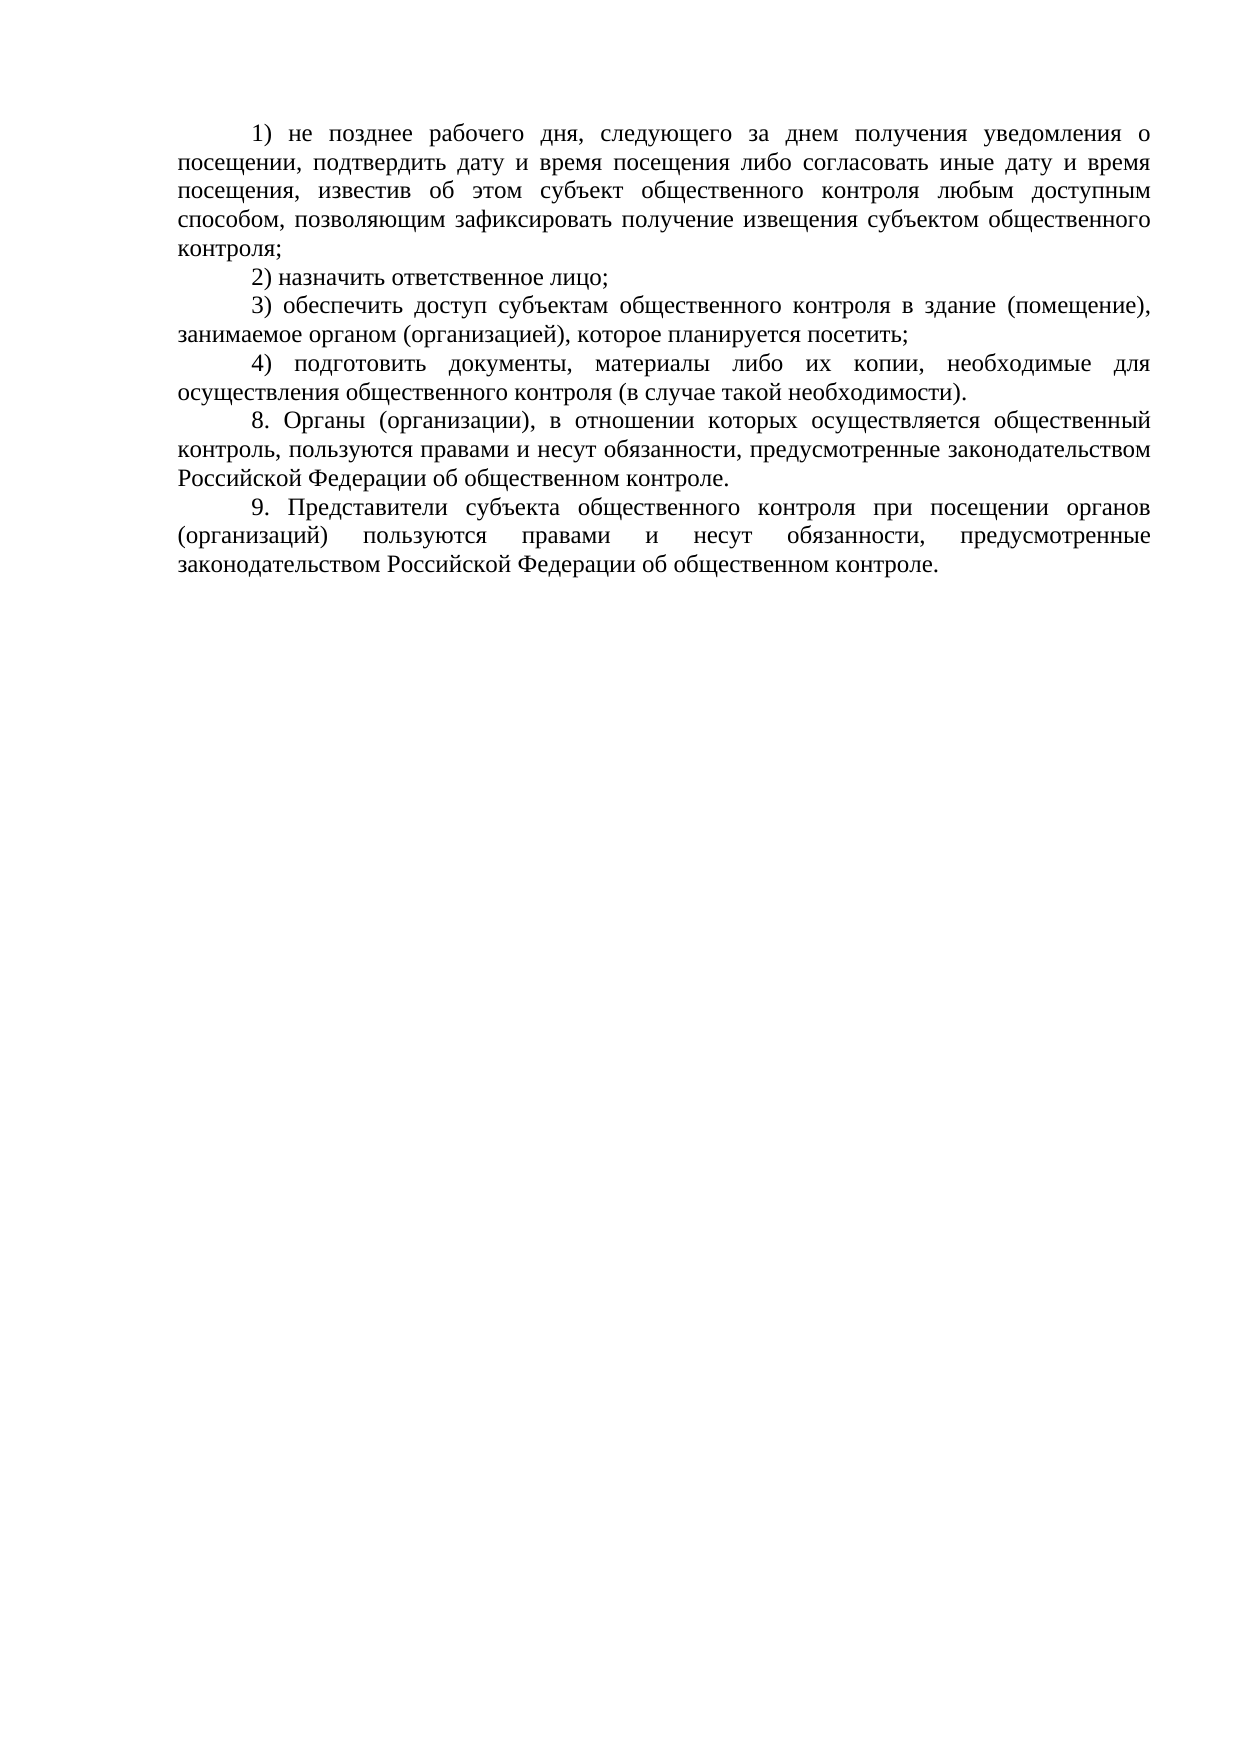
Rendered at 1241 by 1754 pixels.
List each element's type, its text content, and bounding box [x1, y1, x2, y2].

list 4) подготовить документы, материалы либо их копии, необходимые для осуществления общественного контроля (в случае такой необходимости). [177, 348, 1152, 406]
list 8. Органы (организации), в отношении которых осуществляется общественный контроль, пользуются правами и несут обязанности, предусмотренные законодательством Российской Федерации об общественном контроле. [177, 406, 1152, 492]
list 3) обеспечить доступ субъектам общественного контроля в здание (помещение), занимаемое органом (организацией), которое планируется посетить; [177, 291, 1152, 348]
list 9. Представители субъекта общественного контроля при посещении органов (организаций) пользуются правами и несут обязанности, предусмотренные законодательством Российской Федерации об общественном контроле. [177, 492, 1152, 578]
list 1) не позднее рабочего дня, следующего за днем получения уведомления о посещении, подтвердить дату и время посещения либо согласовать иные дату и время посещения, известив об этом субъект общественного контроля любым доступным способом, позволяющим зафиксировать получение извещения субъектом общественного контроля; [177, 118, 1152, 262]
list 2) назначить ответственное лицо; [177, 262, 1152, 291]
